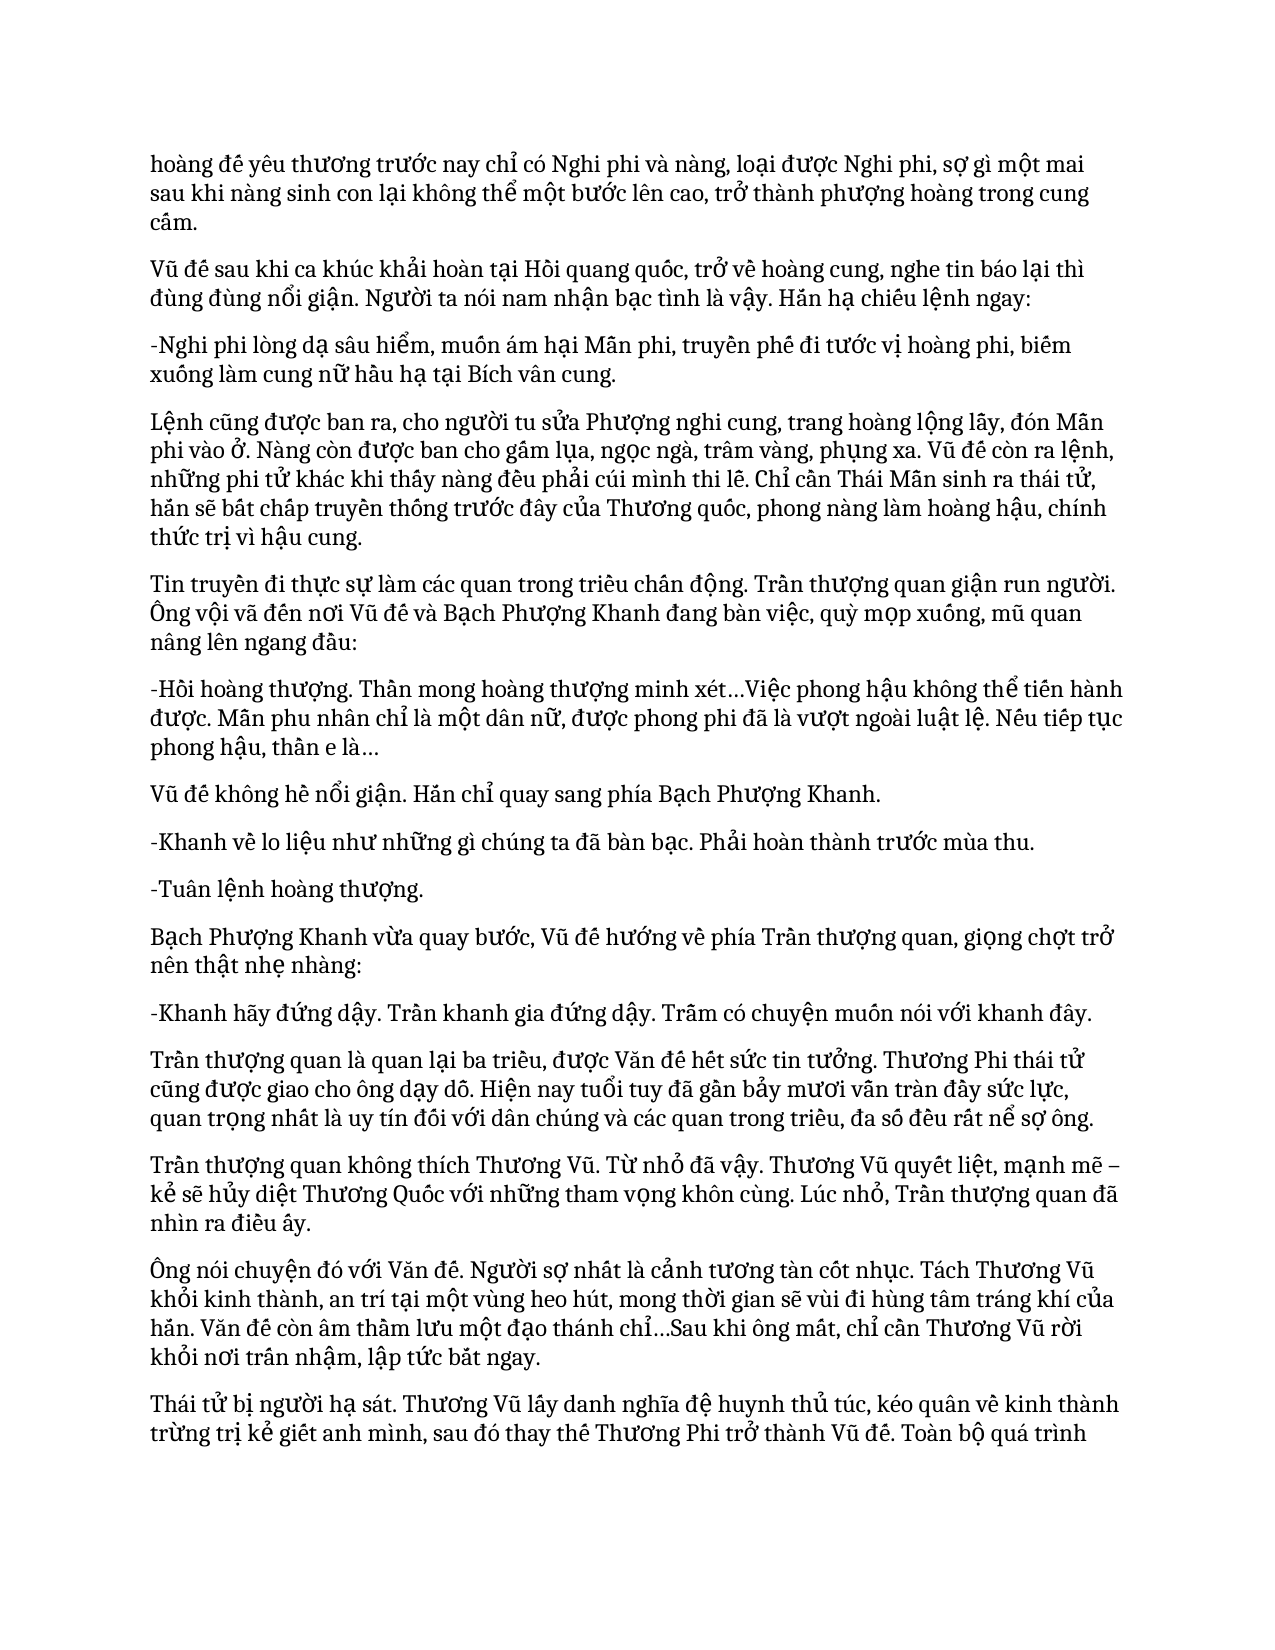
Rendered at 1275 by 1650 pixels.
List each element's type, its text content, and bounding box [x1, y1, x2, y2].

text Tin truyền đi thực sự làm các quan trong triều chấn động. Trần thượng quan giận run người. Ông vội vã đến nơi Vũ đế và Bạch Phượng Khanh đang bàn việc, quỳ mọp xuống, mũ quan nâng lên ngang đầu: [150, 570, 1125, 656]
text Bạch Phượng Khanh vừa quay bước, Vũ đế hướng về phía Trần thượng quan, giọng chợt trở nên thật nhẹ nhàng: [150, 922, 1125, 980]
text Lệnh cũng được ban ra, cho người tu sửa Phượng nghi cung, trang hoàng lộng lẫy, đón Mẫn phi vào ở. Nàng còn được ban cho gấm lụa, ngọc ngà, trâm vàng, phụng xa. Vũ đế còn ra lệnh, những phi tử khác khi thấy nàng đều phải cúi mình thi lễ. Chỉ cần Thái Mẫn sinh ra thái tử, hắn sẽ bất chấp truyền thống trước đây của Thương quốc, phong nàng làm hoàng hậu, chính thức trị vì hậu cung. [150, 407, 1125, 551]
text -Hồi hoàng thượng. Thần mong hoàng thượng minh xét…Việc phong hậu không thể tiến hành được. Mẫn phu nhân chỉ là một dân nữ, được phong phi đã là vượt ngoài luật lệ. Nếu tiếp tục phong hậu, thần e là… [150, 675, 1125, 761]
text -Khanh hãy đứng dậy. Trần khanh gia đứng dậy. Trẫm có chuyện muốn nói với khanh đây. [150, 999, 1125, 1027]
text Vũ đế không hề nổi giận. Hắn chỉ quay sang phía Bạch Phượng Khanh. [150, 780, 1125, 809]
text -Khanh về lo liệu như những gì chúng ta đã bàn bạc. Phải hoàn thành trước mùa thu. [150, 827, 1125, 856]
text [150, 150, 1125, 236]
text Vũ đế sau khi ca khúc khải hoàn tại Hồi quang quốc, trở về hoàng cung, nghe tin báo lại thì đùng đùng nổi giận. Người ta nói nam nhận bạc tình là vậy. Hắn hạ chiếu lệnh ngay: [150, 255, 1125, 312]
text -Nghi phi lòng dạ sâu hiểm, muốn ám hại Mẫn phi, truyền phế đi tước vị hoàng phi, biếm xuống làm cung nữ hầu hạ tại Bích vân cung. [150, 331, 1125, 389]
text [150, 1390, 1125, 1447]
text -Tuân lệnh hoàng thượng. [150, 875, 1125, 904]
text Ông nói chuyện đó với Văn đế. Người sợ nhất là cảnh tương tàn cốt nhục. Tách Thương Vũ khỏi kinh thành, an trí tại một vùng heo hút, mong thời gian sẽ vùi đi hùng tâm tráng khí của hắn. Văn đế còn âm thầm lưu một đạo thánh chỉ…Sau khi ông mất, chỉ cần Thương Vũ rời khỏi nơi trấn nhậm, lập tức bắt ngay. [150, 1256, 1125, 1371]
text Trần thượng quan không thích Thương Vũ. Từ nhỏ đã vậy. Thương Vũ quyết liệt, mạnh mẽ – kẻ sẽ hủy diệt Thương Quốc với những tham vọng khôn cùng. Lúc nhỏ, Trần thượng quan đã nhìn ra điều ấy. [150, 1151, 1125, 1237]
text Trần thượng quan là quan lại ba triều, được Văn đế hết sức tin tưởng. Thương Phi thái tử cũng được giao cho ông dạy dỗ. Hiện nay tuổi tuy đã gần bảy mươi vẫn tràn đầy sức lực, quan trọng nhất là uy tín đối với dân chúng và các quan trong triều, đa số đều rất nể sợ ông. [150, 1046, 1125, 1132]
